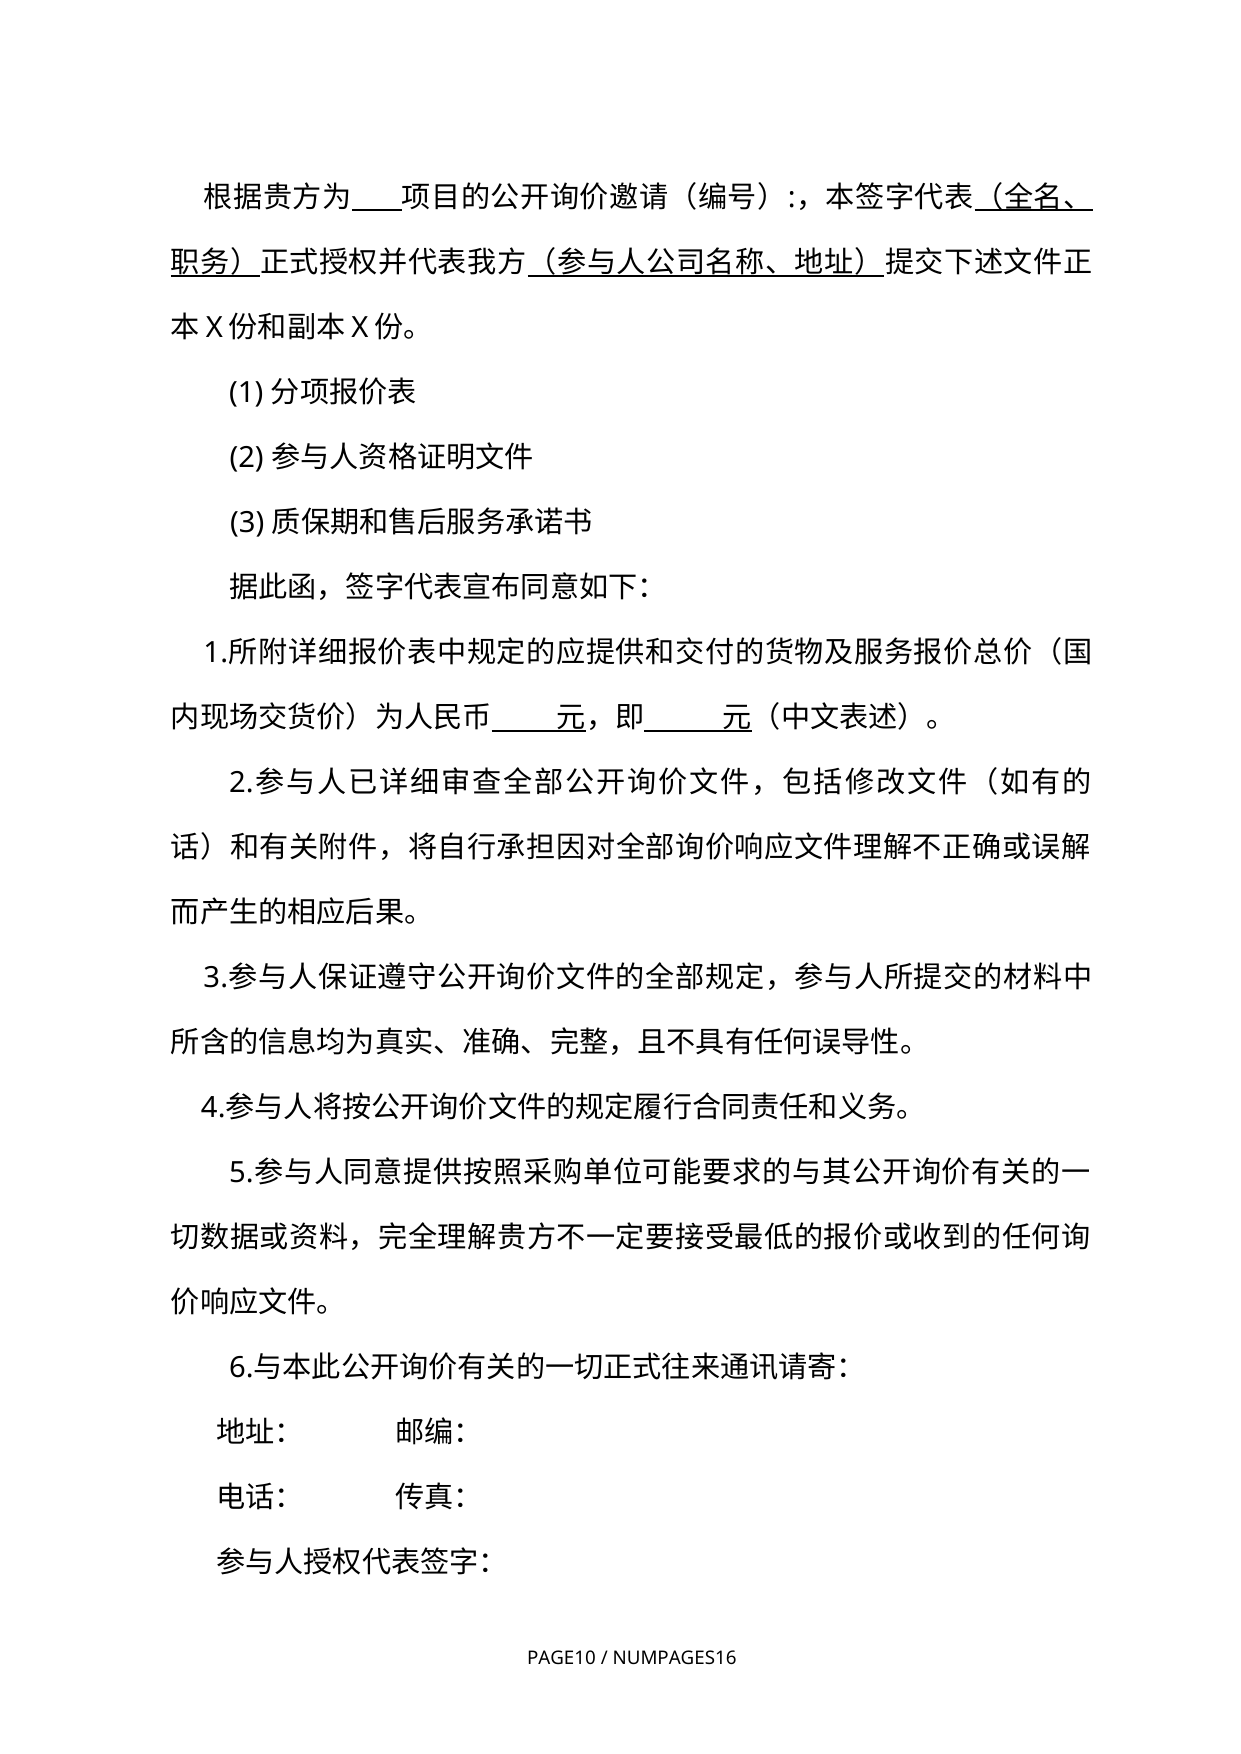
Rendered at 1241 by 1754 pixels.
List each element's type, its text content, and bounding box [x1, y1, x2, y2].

text 4.参与人将按公开询价文件的规定履行合同责任和义务。 [171, 1072, 1093, 1137]
text 5.参与人同意提供按照采购单位可能要求的与其公开询价有关的一切数据或资料，完全理解贵方不一定要接受最低的报价或收到的任何询价响应文件。 [171, 1137, 1093, 1332]
text 1.所附详细报价表中规定的应提供和交付的货物及服务报价总价（国内现场交货价）为人民币 元，即 元（中文表述）。 [171, 617, 1093, 747]
text 电话： 传真： [171, 1462, 1093, 1527]
text (1) 分项报价表 [171, 357, 1093, 422]
text (3) 质保期和售后服务承诺书 [171, 487, 1093, 552]
text 据此函，签字代表宣布同意如下： [171, 552, 1093, 617]
text 6.与本此公开询价有关的一切正式往来通讯请寄： [171, 1332, 1093, 1397]
text 2.参与人已详细审查全部公开询价文件，包括修改文件（如有的话）和有关附件，将自行承担因对全部询价响应文件理解不正确或误解而产生的相应后果。 [171, 747, 1093, 942]
text 地址： 邮编： [171, 1397, 1093, 1462]
text (2) 参与人资格证明文件 [171, 422, 1093, 487]
text 根据贵方为 项目的公开询价邀请（编号）:，本签字代表（全名、职务）正式授权并代表我方（参与人公司名称、地址）提交下述文件正本X份和副本X份。 [171, 162, 1093, 357]
text 参与人授权代表签字： [171, 1527, 1093, 1592]
text 3.参与人保证遵守公开询价文件的全部规定，参与人所提交的材料中所含的信息均为真实、准确、完整，且不具有任何误导性。 [171, 942, 1093, 1072]
